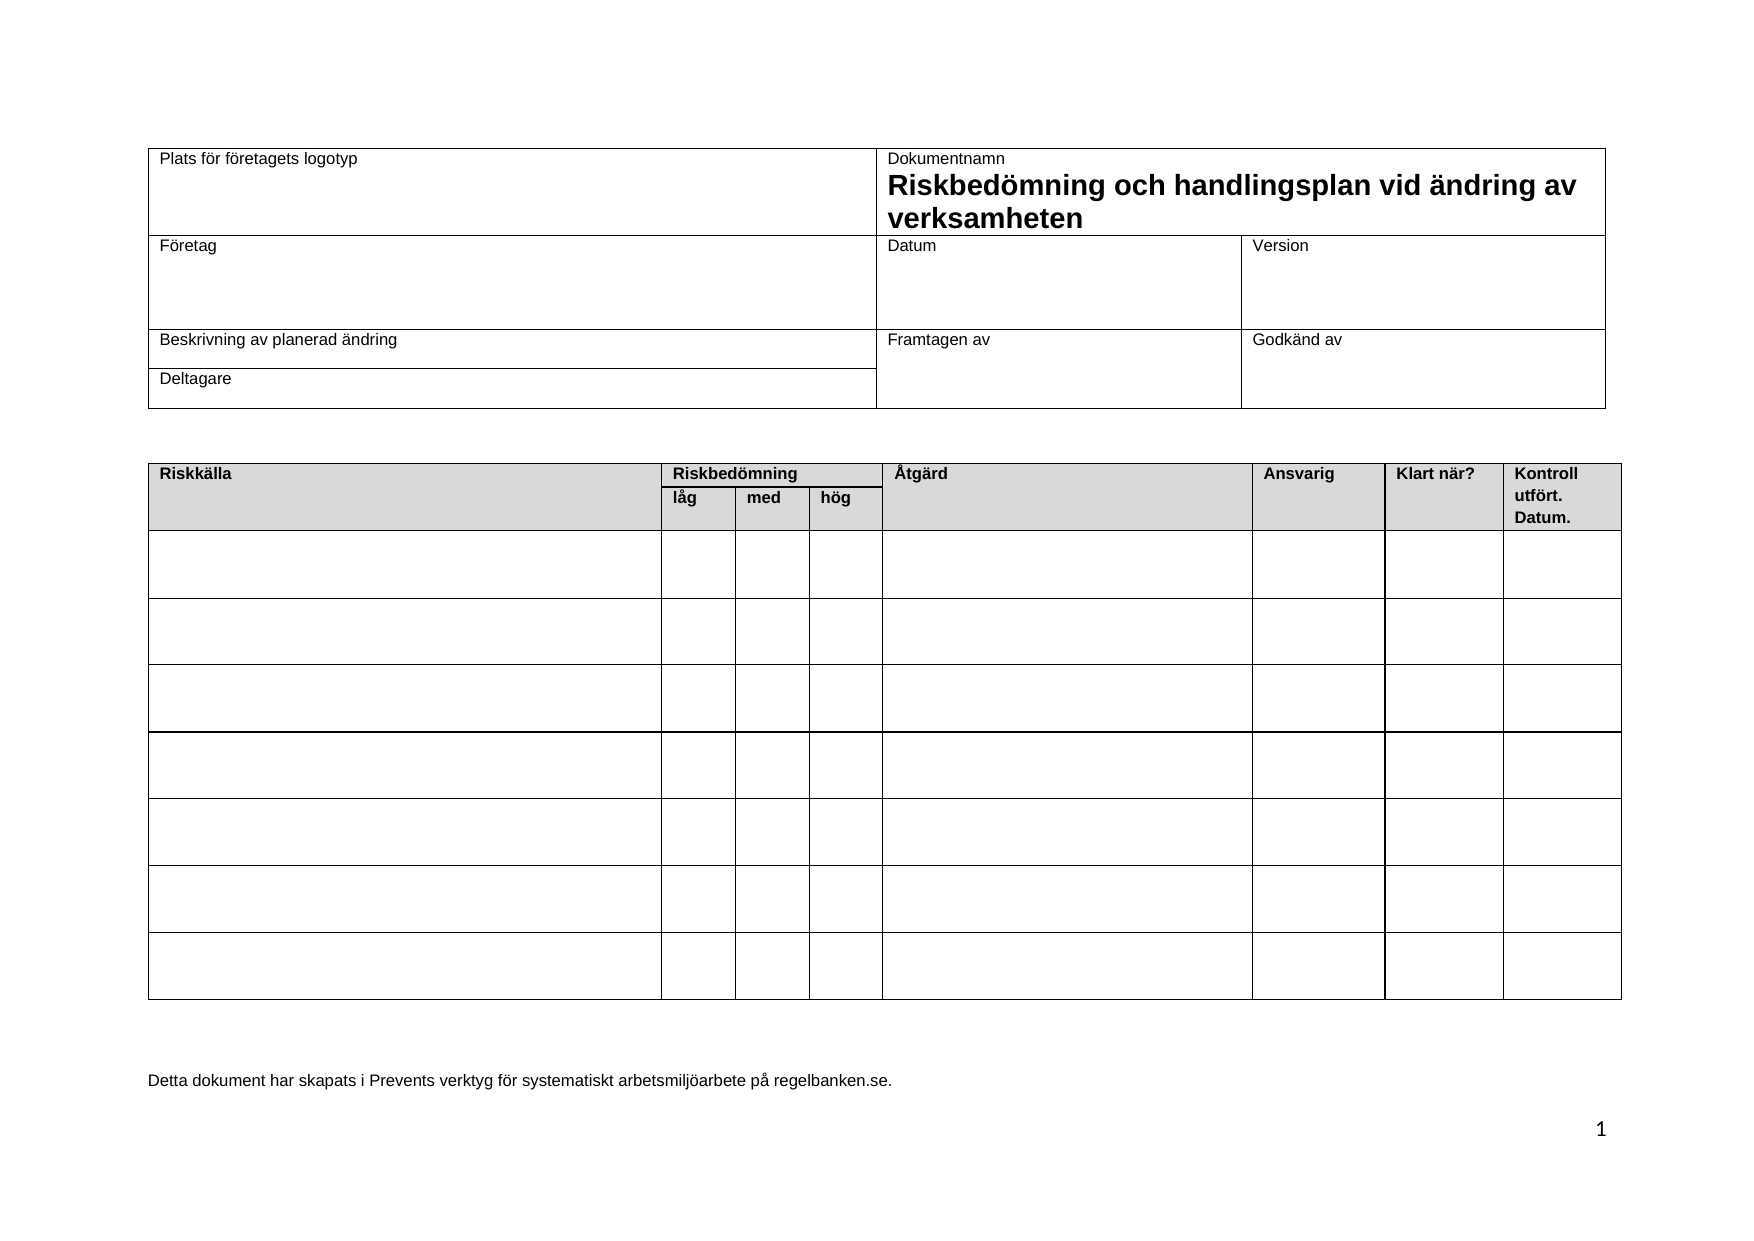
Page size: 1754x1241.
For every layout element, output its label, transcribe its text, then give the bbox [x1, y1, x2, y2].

table_cell med [736, 488, 809, 530]
table_cell [883, 665, 1252, 731]
table_cell [149, 599, 661, 664]
table_header Riskkälla [149, 464, 661, 530]
table_cell Datum [877, 236, 1241, 328]
table_cell [883, 799, 1252, 865]
table_cell [810, 665, 882, 731]
table_cell [883, 599, 1252, 664]
table_cell [810, 599, 882, 664]
table_cell hög [810, 488, 882, 530]
table_cell [736, 733, 809, 798]
table_cell [736, 599, 809, 664]
table_header Kontroll utfört. Datum. [1504, 464, 1621, 530]
table_cell [662, 733, 735, 798]
table_cell [883, 866, 1252, 932]
table_cell [149, 933, 661, 999]
table_cell [736, 531, 809, 597]
table_cell [1386, 799, 1503, 865]
table_cell [1386, 599, 1503, 664]
table_cell Beskrivning av planerad ändring [149, 330, 876, 368]
table_cell [662, 933, 735, 999]
table_cell [662, 799, 735, 865]
table_cell [1504, 665, 1621, 731]
table_cell [662, 599, 735, 664]
table_cell Godkänd av [1242, 330, 1605, 408]
table_cell [1386, 866, 1503, 932]
table_cell [1504, 866, 1621, 932]
table_cell [1504, 799, 1621, 865]
table_cell Version [1242, 236, 1605, 328]
table_cell [149, 733, 661, 798]
table_cell [149, 866, 661, 932]
table_cell Företag [149, 236, 876, 328]
table_cell [662, 531, 735, 597]
table_cell [883, 531, 1252, 597]
table_cell [1253, 531, 1384, 597]
table_cell [883, 733, 1252, 798]
table_cell [736, 665, 809, 731]
table_cell [1253, 665, 1384, 731]
table_cell [1386, 933, 1503, 999]
table_cell [1504, 733, 1621, 798]
table_cell [736, 866, 809, 932]
table_cell [1504, 531, 1621, 597]
table_cell låg [662, 488, 735, 530]
table_header Åtgärd [883, 464, 1252, 530]
table_header Plats för företagets logotyp [149, 149, 876, 235]
table_cell [736, 933, 809, 999]
table_cell Framtagen av [877, 330, 1241, 408]
table_cell [810, 733, 882, 798]
table_cell [662, 866, 735, 932]
table_cell [1253, 733, 1384, 798]
table_cell [810, 866, 882, 932]
table_header Klart när? [1386, 464, 1503, 530]
table_header Riskbedömning [662, 464, 882, 486]
table_cell [810, 531, 882, 597]
table_cell [736, 799, 809, 865]
table_cell [1253, 799, 1384, 865]
table_cell Deltagare [149, 369, 876, 408]
table_cell [810, 799, 882, 865]
table_cell [1253, 933, 1384, 999]
table_cell [149, 665, 661, 731]
table_cell [1386, 665, 1503, 731]
table_cell [149, 799, 661, 865]
table_cell [662, 665, 735, 731]
table_cell [1504, 933, 1621, 999]
table_cell [1253, 599, 1384, 664]
table_cell [810, 933, 882, 999]
table_cell [149, 531, 661, 597]
table_header Dokumentnamn Riskbedömning och handlingsplan vid ändring av verksamheten [877, 149, 1605, 235]
table_header Ansvarig [1253, 464, 1384, 530]
table_cell [1386, 531, 1503, 597]
table_cell [1504, 599, 1621, 664]
table_cell [1386, 733, 1503, 798]
table_cell [883, 933, 1252, 999]
table_cell [1253, 866, 1384, 932]
